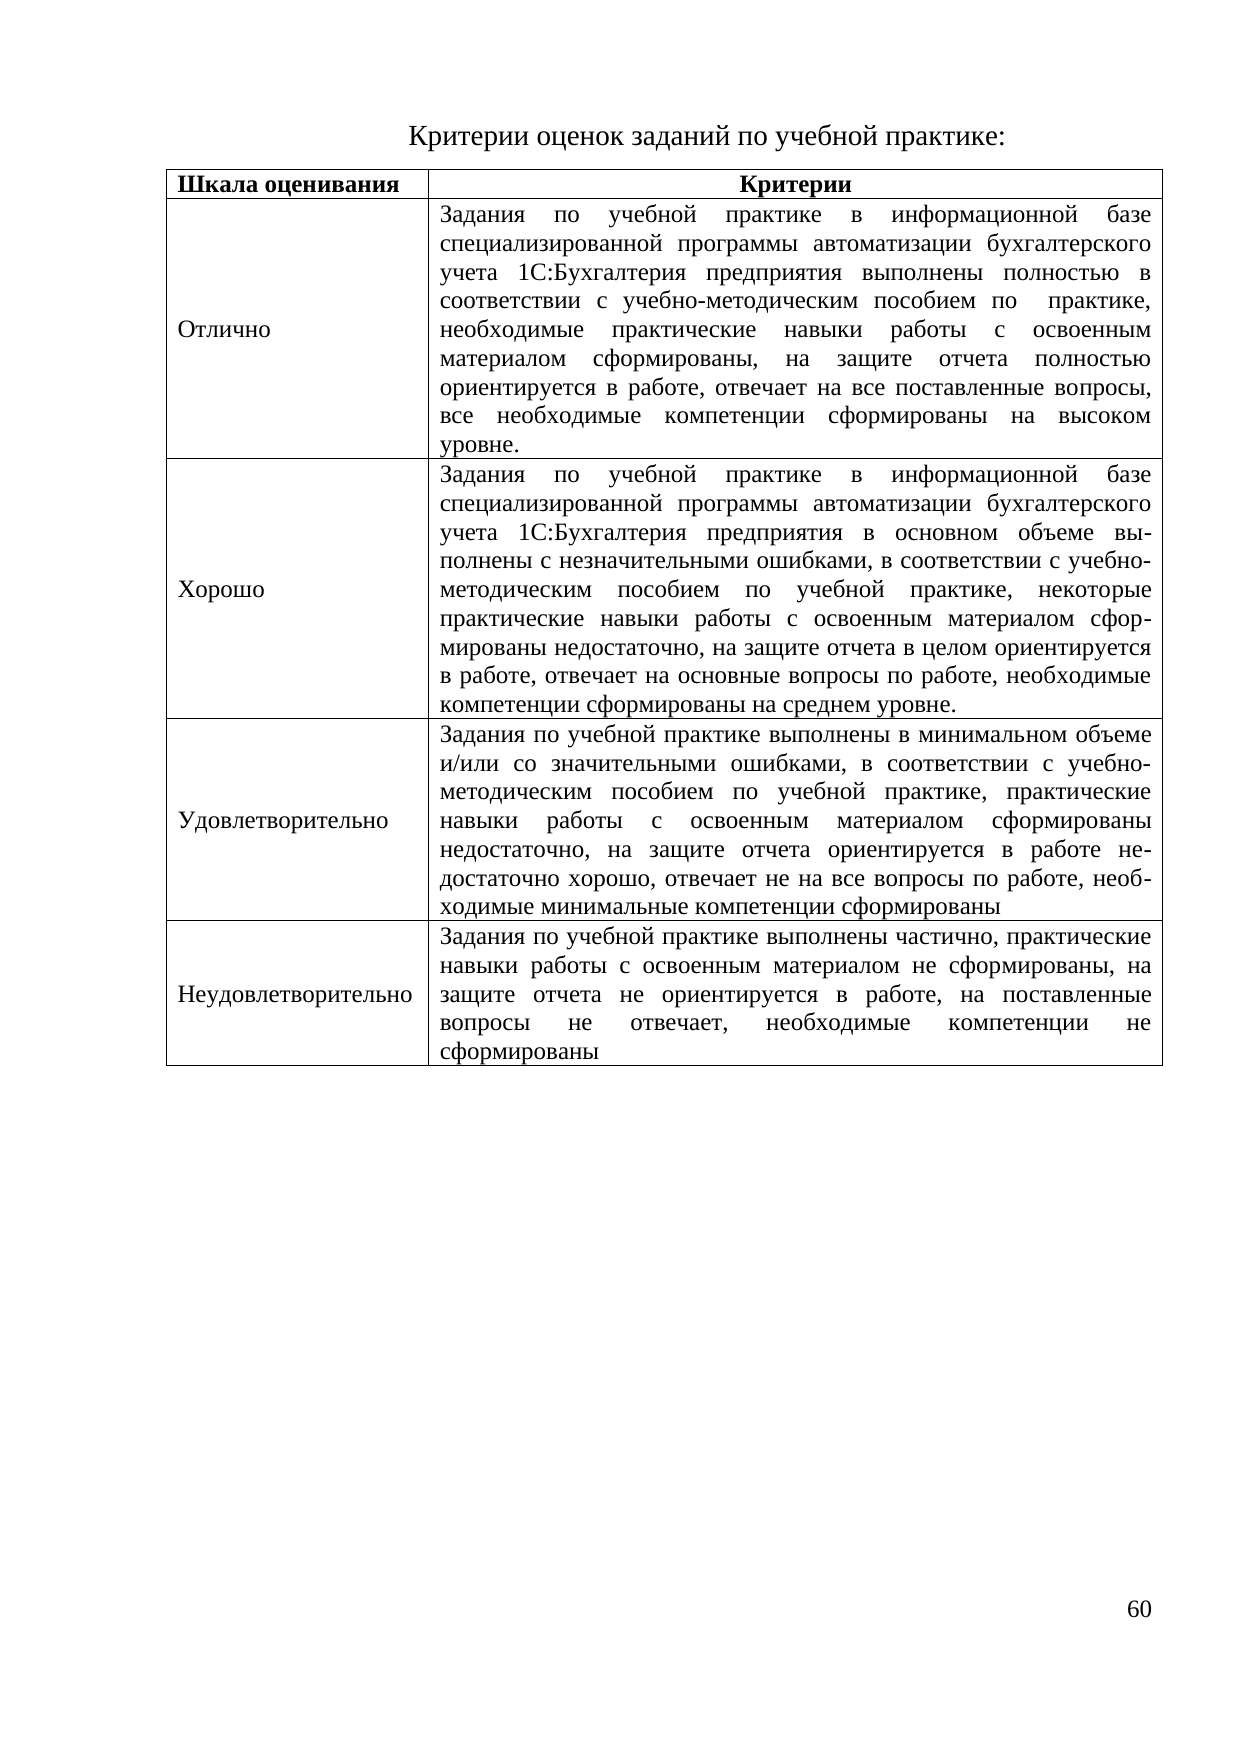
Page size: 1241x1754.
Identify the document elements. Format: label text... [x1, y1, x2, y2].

table_cell Задания по учебной практике выполнены частично, практические навыки работы с освоенным материалом не сформированы, на защите отчета не ориентируется в работе, на поставленные вопросы не отвечает, необходимые компетенции не сформированы [429, 921, 1162, 1065]
table_cell Хорошо [167, 459, 428, 718]
text Критерии оценок заданий по учебной практике: [177, 118, 1152, 152]
table_cell Отлично [167, 199, 428, 458]
table_cell Задания по учебной практике выполнены в минимальном объеме и/или со значительными ошибками, в соответствии с учебно-методическим пособием по учебной практике, практические навыки работы с освоенным материалом сформированы недостаточно, на защите отчета ориентируется в работе недостаточно хорошо, отвечает не на все вопросы по работе, необходимые минимальные компетенции сформированы [429, 719, 1162, 920]
table_cell Задания по учебной практике в информационной базе специализированной программы автоматизации бухгалтерского учета 1С:Бухгалтерия предприятия выполнены полностью в соответствии с учебно-методическим пособием по практике, необходимые практические навыки работы с освоенным материалом сформированы, на защите отчета полностью ориентируется в работе, отвечает на все поставленные вопросы, все необходимые компетенции сформированы на высоком уровне. [429, 199, 1162, 458]
table_cell Удовлетворительно [167, 719, 428, 920]
table_header Шкала оценивания [167, 170, 428, 198]
table_cell Неудовлетворительно [167, 921, 428, 1065]
table_header Критерии [429, 170, 1162, 198]
table_cell Задания по учебной практике в информационной базе специализированной программы автоматизации бухгалтерского учета 1С:Бухгалтерия предприятия в основном объеме выполнены с незначительными ошибками, в соответствии с учебно-методическим пособием по учебной практике, некоторые практические навыки работы с освоенным материалом сформированы недостаточно, на защите отчета в целом ориентируется в работе, отвечает на основные вопросы по работе, необходимые компетенции сформированы на среднем уровне. [429, 459, 1162, 718]
